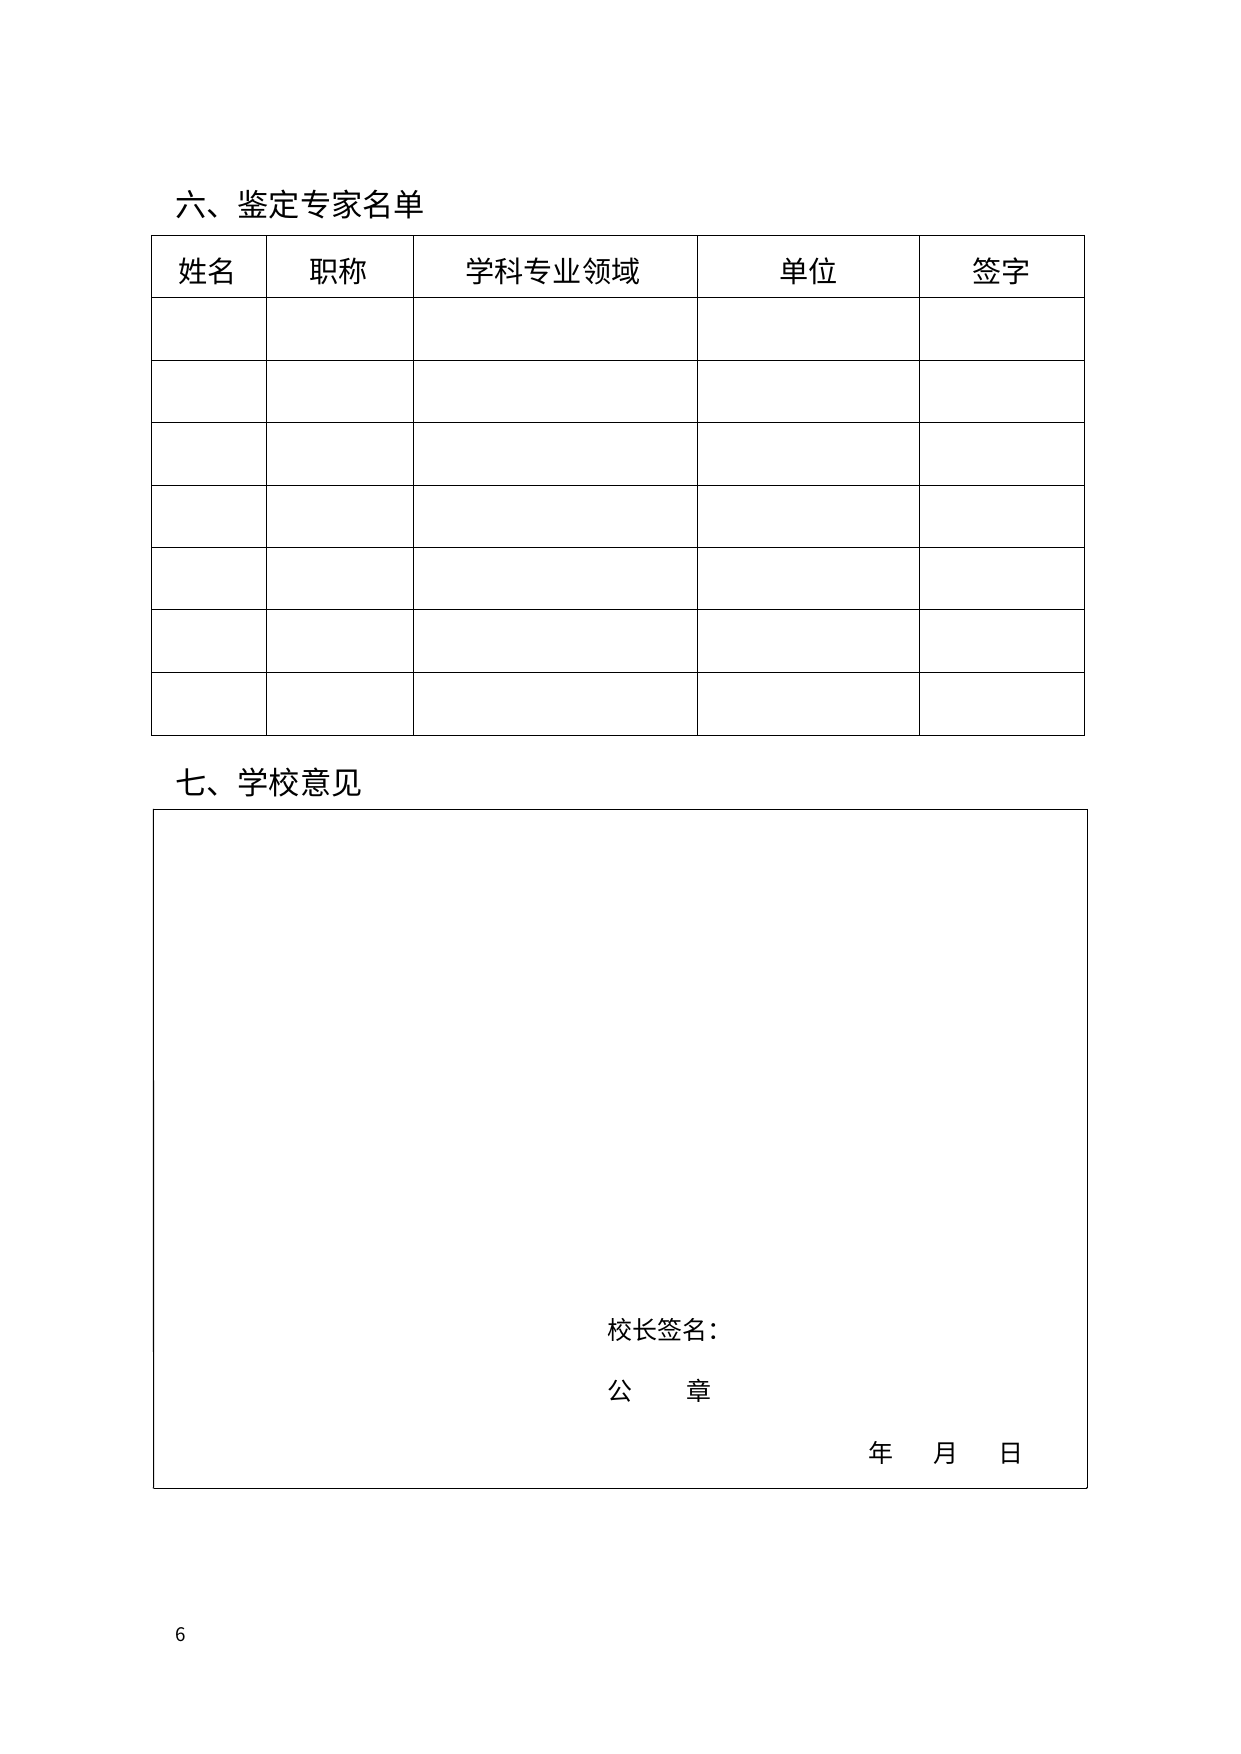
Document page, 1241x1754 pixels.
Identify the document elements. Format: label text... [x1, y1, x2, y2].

table_cell [414, 298, 697, 359]
table_cell [152, 673, 266, 735]
text 七、学校意见 [175, 758, 1065, 804]
table_cell [414, 361, 697, 422]
table_cell [920, 298, 1084, 359]
table_cell [267, 423, 413, 484]
table_cell [920, 610, 1084, 672]
table_cell [414, 610, 697, 672]
table_cell [267, 610, 413, 672]
table_header 单位 [698, 236, 919, 297]
table_cell [267, 548, 413, 609]
text 六、鉴定专家名单 [175, 180, 1065, 225]
table_cell [698, 298, 919, 359]
table_header 签字 [920, 236, 1084, 297]
table_header 姓名 [152, 236, 266, 297]
table_cell [152, 423, 266, 484]
table_cell [267, 673, 413, 735]
table_cell [920, 361, 1084, 422]
table_cell [152, 361, 266, 422]
table_cell [698, 423, 919, 484]
table_header 职称 [267, 236, 413, 297]
table_cell [920, 548, 1084, 609]
table_header 学科专业领域 [414, 236, 697, 297]
table_cell [414, 548, 697, 609]
table_cell [698, 361, 919, 422]
table_cell [698, 673, 919, 735]
table_cell [267, 486, 413, 547]
table_cell [414, 423, 697, 484]
table_cell [698, 610, 919, 672]
table_cell [920, 673, 1084, 735]
table_cell [414, 673, 697, 735]
table_cell [920, 423, 1084, 484]
table_cell [152, 548, 266, 609]
table_cell [698, 548, 919, 609]
table_cell [152, 486, 266, 547]
table_cell [152, 610, 266, 672]
table_cell [267, 298, 413, 359]
table_cell [920, 486, 1084, 547]
table_cell [152, 298, 266, 359]
table_cell [698, 486, 919, 547]
table_cell [414, 486, 697, 547]
table_cell [267, 361, 413, 422]
